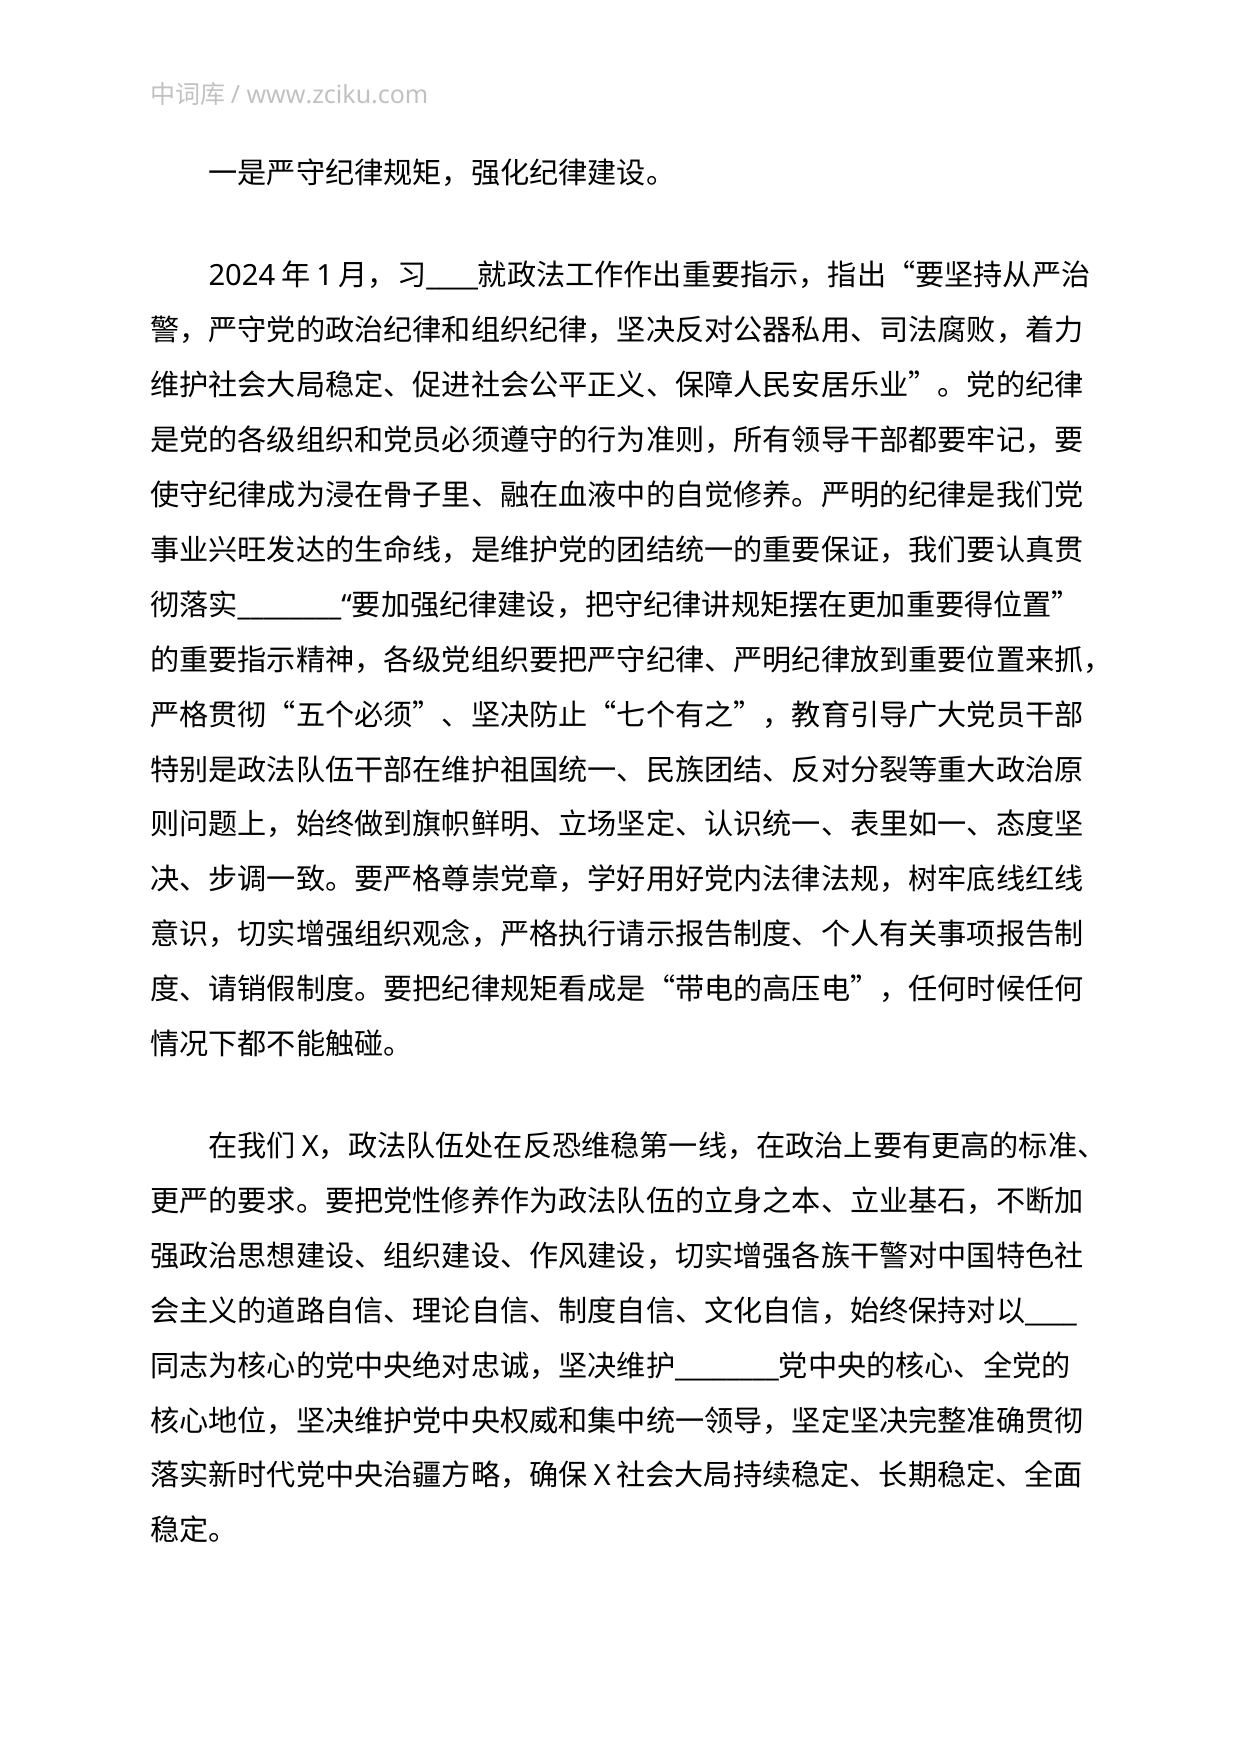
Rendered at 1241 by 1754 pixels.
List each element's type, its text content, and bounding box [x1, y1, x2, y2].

text 2024年1月，习____就政法工作作出重要指示，指出“要坚持从严治警，严守党的政治纪律和组织纪律，坚决反对公器私用、司法腐败，着力维护社会大局稳定、促进社会公平正义、保障人民安居乐业”。党的纪律是党的各级组织和党员必须遵守的行为准则，所有领导干部都要牢记，要使守纪律成为浸在骨子里、融在血液中的自觉修养。严明的纪律是我们党事业兴旺发达的生命线，是维护党的团结统一的重要保证，我们要认真贯彻落实________“要加强纪律建设，把守纪律讲规矩摆在更加重要得位置”的重要指示精神，各级党组织要把严守纪律、严明纪律放到重要位置来抓，严格贯彻“五个必须”、坚决防止“七个有之”，教育引导广大党员干部特别是政法队伍干部在维护祖国统一、民族团结、反对分裂等重大政治原则问题上，始终做到旗帜鲜明、立场坚定、认识统一、表里如一、态度坚决、步调一致。要严格尊崇党章，学好用好党内法律法规，树牢底线红线意识，切实增强组织观念，严格执行请示报告制度、个人有关事项报告制度、请销假制度。要把纪律规矩看成是“带电的高压电”，任何时候任何情况下都不能触碰。 [150, 252, 1090, 1063]
text 一是严守纪律规矩，强化纪律建设。 [150, 150, 1090, 192]
text 在我们X，政法队伍处在反恐维稳第一线，在政治上要有更高的标准、更严的要求。要把党性修养作为政法队伍的立身之本、立业基石，不断加强政治思想建设、组织建设、作风建设，切实增强各族干警对中国特色社会主义的道路自信、理论自信、制度自信、文化自信，始终保持对以____同志为核心的党中央绝对忠诚，坚决维护________党中央的核心、全党的核心地位，坚决维护党中央权威和集中统一领导，坚定坚决完整准确贯彻落实新时代党中央治疆方略，确保X社会大局持续稳定、长期稳定、全面稳定。 [150, 1122, 1090, 1549]
